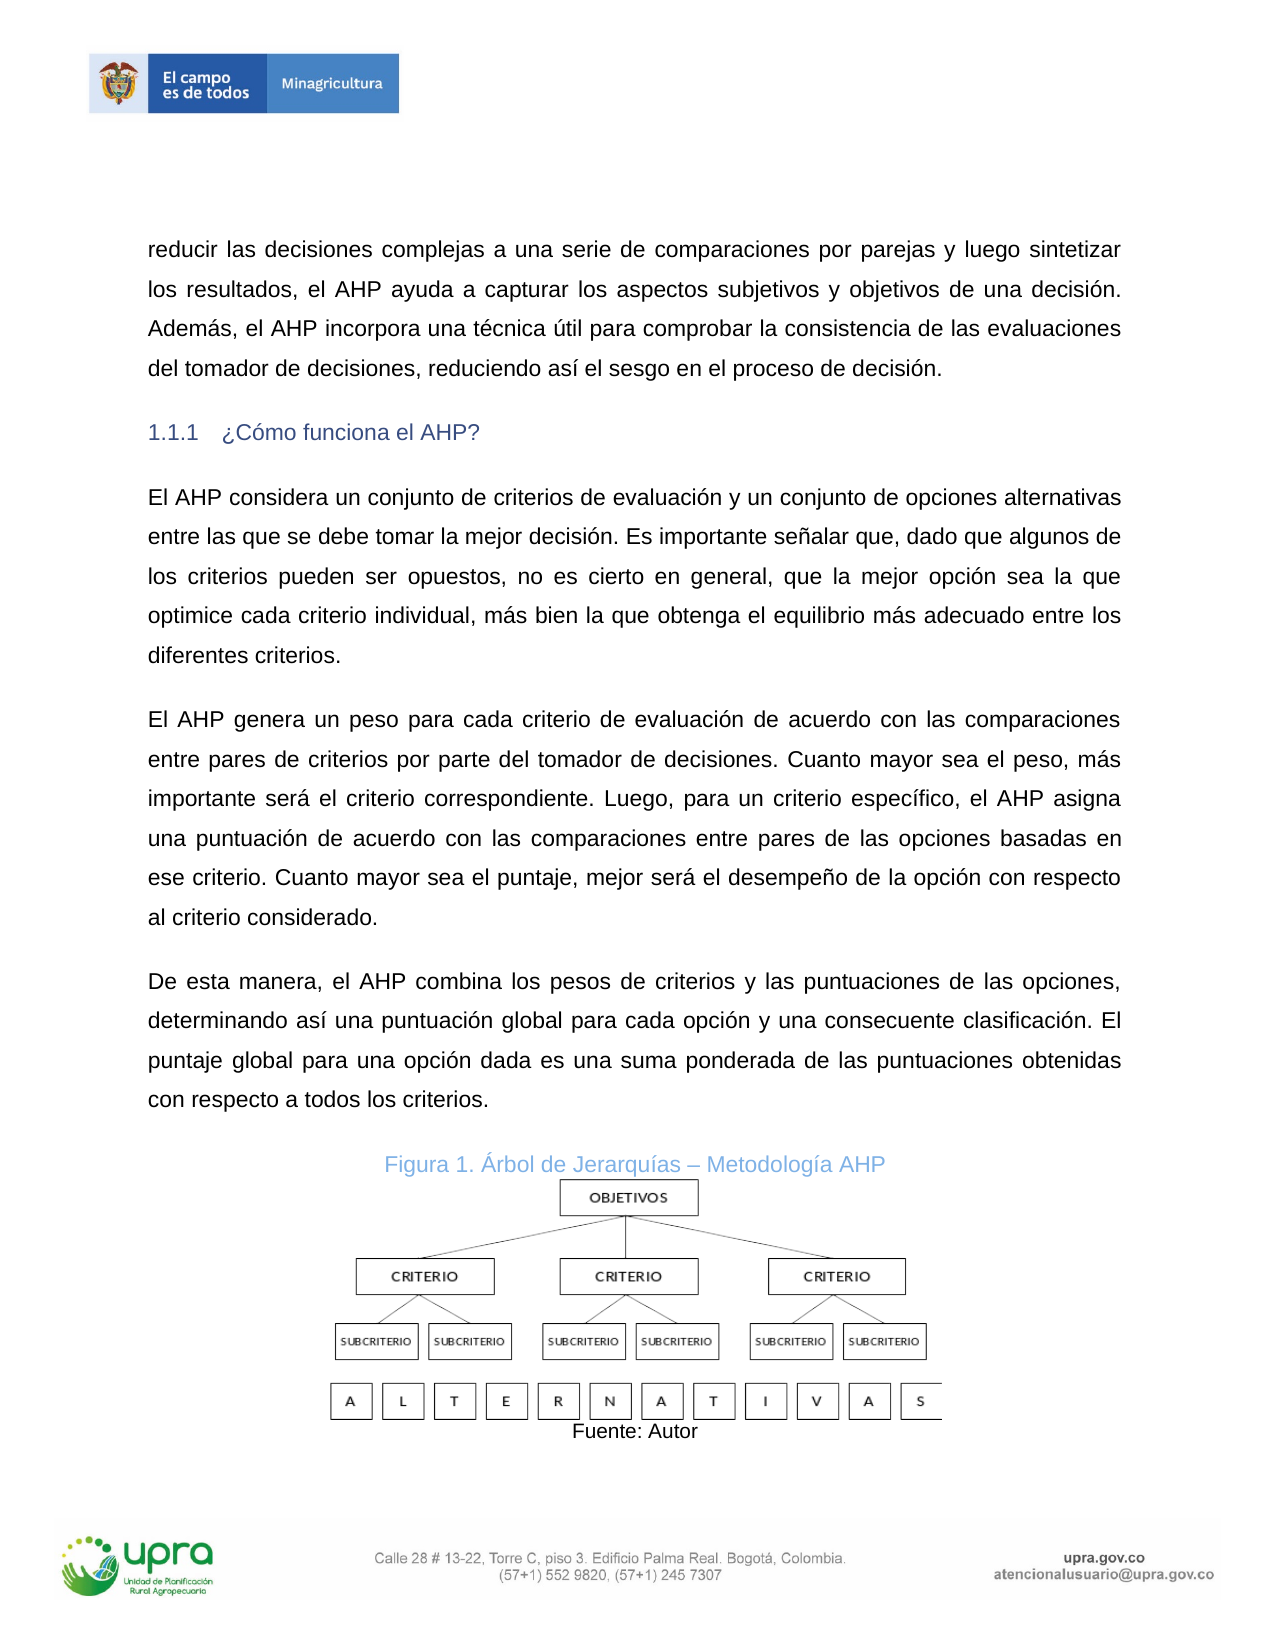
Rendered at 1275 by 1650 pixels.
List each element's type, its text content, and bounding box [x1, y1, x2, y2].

text El AHP genera un peso para cada criterio de evaluación de acuerdo con las comparaciones entre pares de criterios por parte del tomador de decisiones. Cuanto mayor sea el peso, más importante será el criterio correspondiente. Luego, para un criterio específico, el AHP asigna una puntuación de acuerdo con las comparaciones entre pares de las opciones basadas en ese criterio. Cuanto mayor sea el puntaje, mejor será el desempeño de la opción con respecto al criterio considerado. [148, 706, 1122, 930]
text De esta manera, el AHP combina los pesos de criterios y las puntuaciones de las opciones, determinando así una puntuación global para cada opción y una consecuente clasificación. El puntaje global para una opción dada es una suma ponderada de las puntuaciones obtenidas con respecto a todos los criterios. [148, 968, 1122, 1113]
text Fuente: Autor [148, 1419, 1122, 1443]
picture [86, 45, 404, 122]
text Figura 1. Árbol de Jerarquías – Metodología AHP [148, 1151, 1122, 1177]
text El AHP considera un conjunto de criterios de evaluación y un conjunto de opciones alternativas entre las que se debe tomar la mejor decisión. Es importante señalar que, dado que algunos de los criterios pueden ser opuestos, no es cierto en general, que la mejor opción sea la que optimice cada criterio individual, más bien la que obtenga el equilibrio más adecuado entre los diferentes criterios. [148, 484, 1122, 668]
picture [54, 1518, 1221, 1600]
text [148, 236, 1122, 381]
subtitle 1.1.1 ¿Cómo funciona el AHP? [148, 419, 1122, 446]
